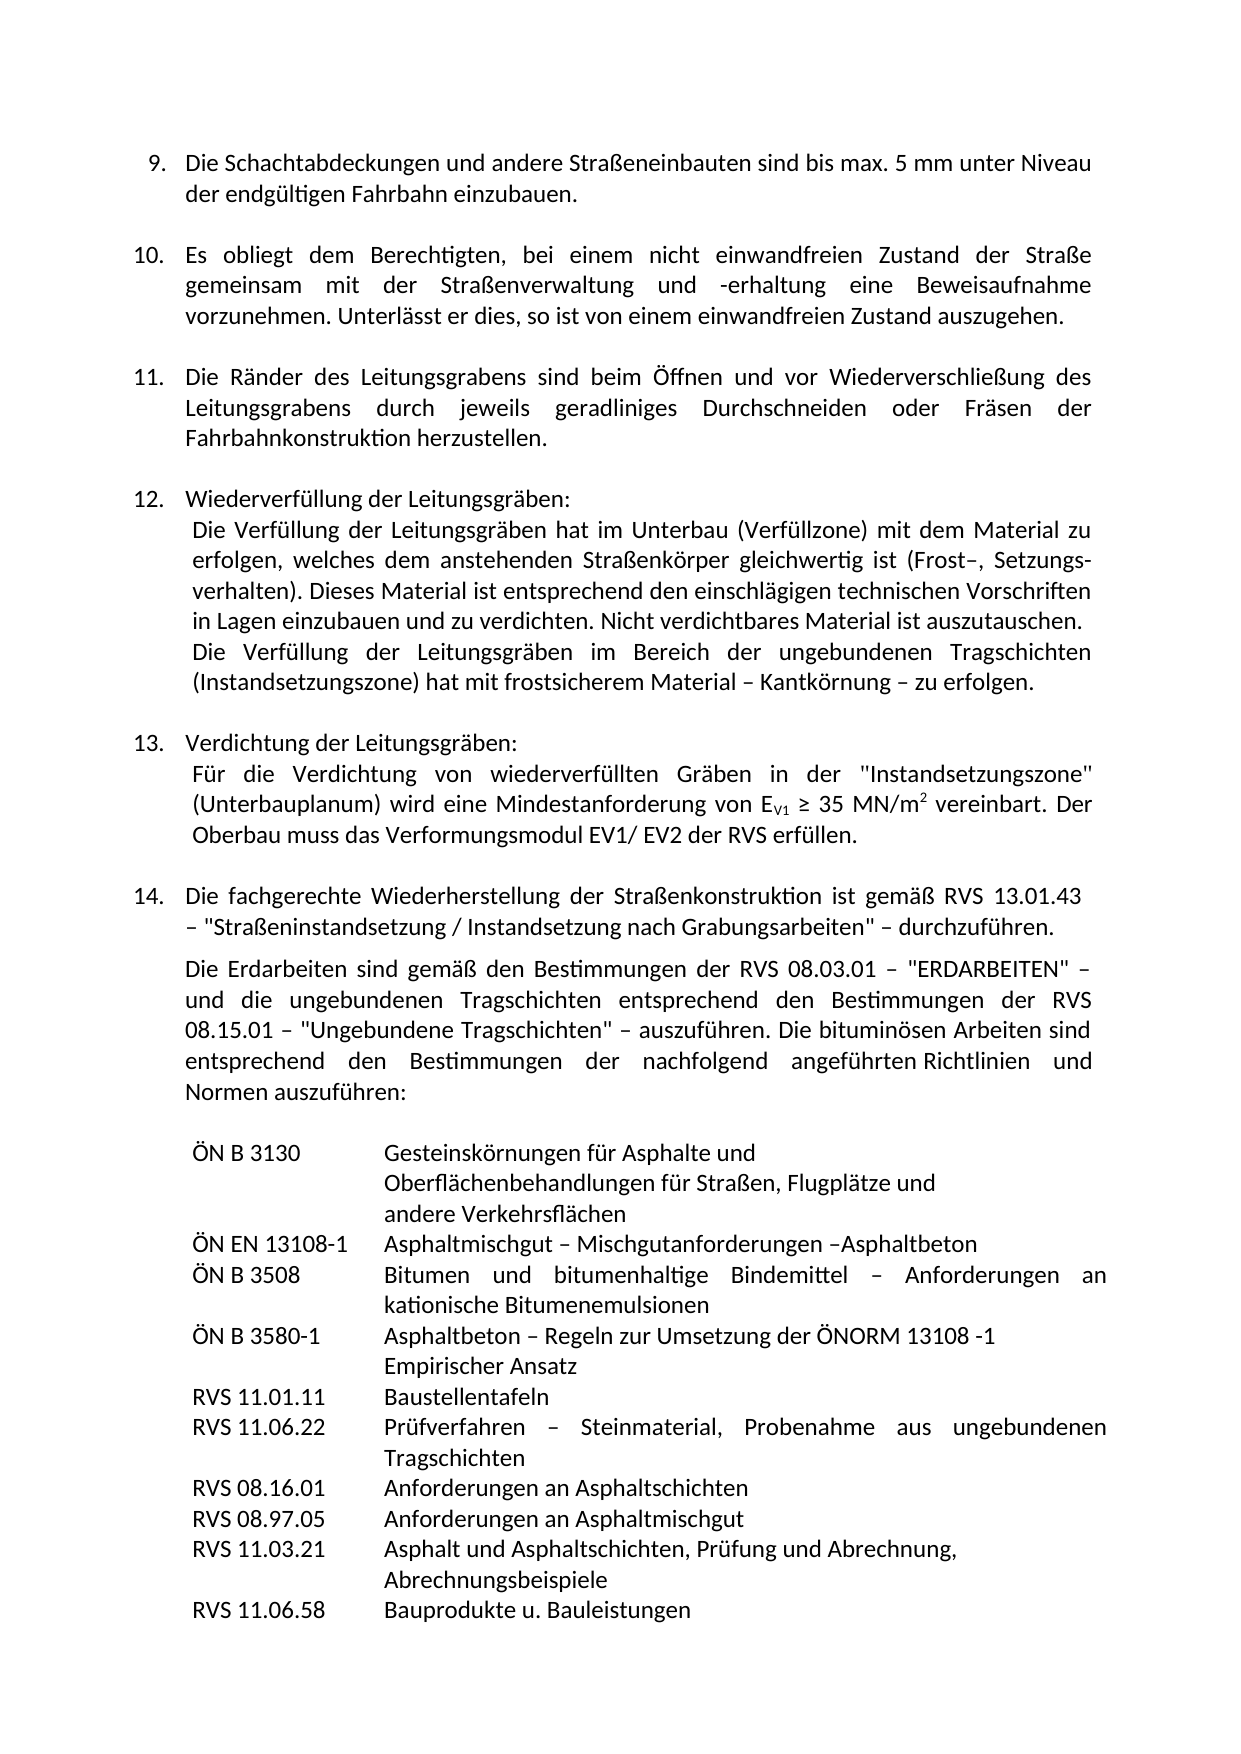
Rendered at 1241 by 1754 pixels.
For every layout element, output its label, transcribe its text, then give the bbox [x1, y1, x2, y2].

list Wiederverfüllung der Leitungsgräben: [133, 483, 1093, 514]
text ÖN B 3508 Bitumen und bitumenhaltige Bindemittel – Anforderungen an kationische Bitumenemulsionen [192, 1259, 1108, 1320]
text Für die Verdichtung von wiederverfüllten Gräben in der Instandsetzungszone (Unterbauplanum) wird eine Mindestanforderung von EV1 ≥ 35 MN/m2 vereinbart. Der Oberbau muss das Verformungsmodul EV1/ EV2 der RVS erfüllen. [192, 758, 1093, 849]
text Die Verfüllung der Leitungsgräben hat im Unterbau (Verfüllzone) mit dem Material zu erfolgen, welches dem anstehenden Straßenkörper gleichwertig ist (Frost–, Setzungs-verhalten). Dieses Material ist entsprechend den einschlägigen technischen Vorschriften in Lagen einzubauen und zu verdichten. Nicht verdichtbares Material ist auszutauschen. [192, 514, 1093, 636]
list Die fachgerechte Wiederherstellung der Straßenkonstruktion ist gemäß RVS 13.01.43 – "Straßeninstandsetzung / Instandsetzung nach Grabungsarbeiten" – durchzuführen. [133, 880, 1093, 941]
list Verdichtung der Leitungsgräben: [133, 727, 1093, 758]
text andere Verkehrsflächen [192, 1198, 1108, 1228]
list Die Schachtabdeckungen und andere Straßeneinbauten sind bis max. 5 mm unter Niveau der endgültigen Fahrbahn einzubauen. [148, 148, 1093, 209]
text RVS 08.16.01 Anforderungen an Asphaltschichten [192, 1472, 1108, 1503]
text RVS 11.06.58 Bauprodukte u. Bauleistungen [192, 1594, 1108, 1625]
text Die Erdarbeiten sind gemäß den Bestimmungen der RVS 08.03.01 – "ERDARBEITEN" – und die ungebundenen Tragschichten entsprechend den Bestimmungen der RVS 08.15.01 – "Ungebundene Tragschichten" – auszuführen. Die bituminösen Arbeiten sind entsprechend den Bestimmungen der nachfolgend angeführten Richtlinien und Normen auszuführen: [185, 954, 1093, 1106]
text RVS 11.01.11 Baustellentafeln [192, 1381, 1108, 1411]
list Es obliegt dem Berechtigten, bei einem nicht einwandfreien Zustand der Straße gemeinsam mit der Straßenverwaltung und -erhaltung eine Beweisaufnahme vorzunehmen. Unterlässt er dies, so ist von einem einwandfreien Zustand auszugehen. [133, 239, 1093, 331]
text RVS 08.97.05 Anforderungen an Asphaltmischgut [192, 1503, 1108, 1533]
text Die Verfüllung der Leitungsgräben im Bereich der ungebundenen Tragschichten (Instandsetzungszone) hat mit frostsicherem Material – Kantkörnung – zu erfolgen. [192, 636, 1093, 697]
text ÖN B 3130 Gesteinskörnungen für Asphalte und [192, 1137, 1108, 1167]
text RVS 11.03.21 Asphalt und Asphaltschichten, Prüfung und Abrechnung, Abrechnungsbeispiele [192, 1533, 1108, 1594]
text ÖN EN 13108-1 Asphaltmischgut – Mischgutanforderungen –Asphaltbeton [192, 1228, 1108, 1259]
text Empirischer Ansatz [192, 1350, 1108, 1381]
list Die Ränder des Leitungsgrabens sind beim Öffnen und vor Wiederverschließung des Leitungsgrabens durch jeweils geradliniges Durchschneiden oder Fräsen der Fahrbahnkonstruktion herzustellen. [133, 361, 1093, 453]
text ÖN B 3580-1 Asphaltbeton – Regeln zur Umsetzung der ÖNORM 13108 -1 [192, 1320, 1108, 1350]
text RVS 11.06.22 Prüfverfahren – Steinmaterial, Probenahme aus ungebundenen Tragschichten [192, 1411, 1108, 1472]
text Oberflächenbehandlungen für Straßen, Flugplätze und [192, 1167, 1108, 1198]
